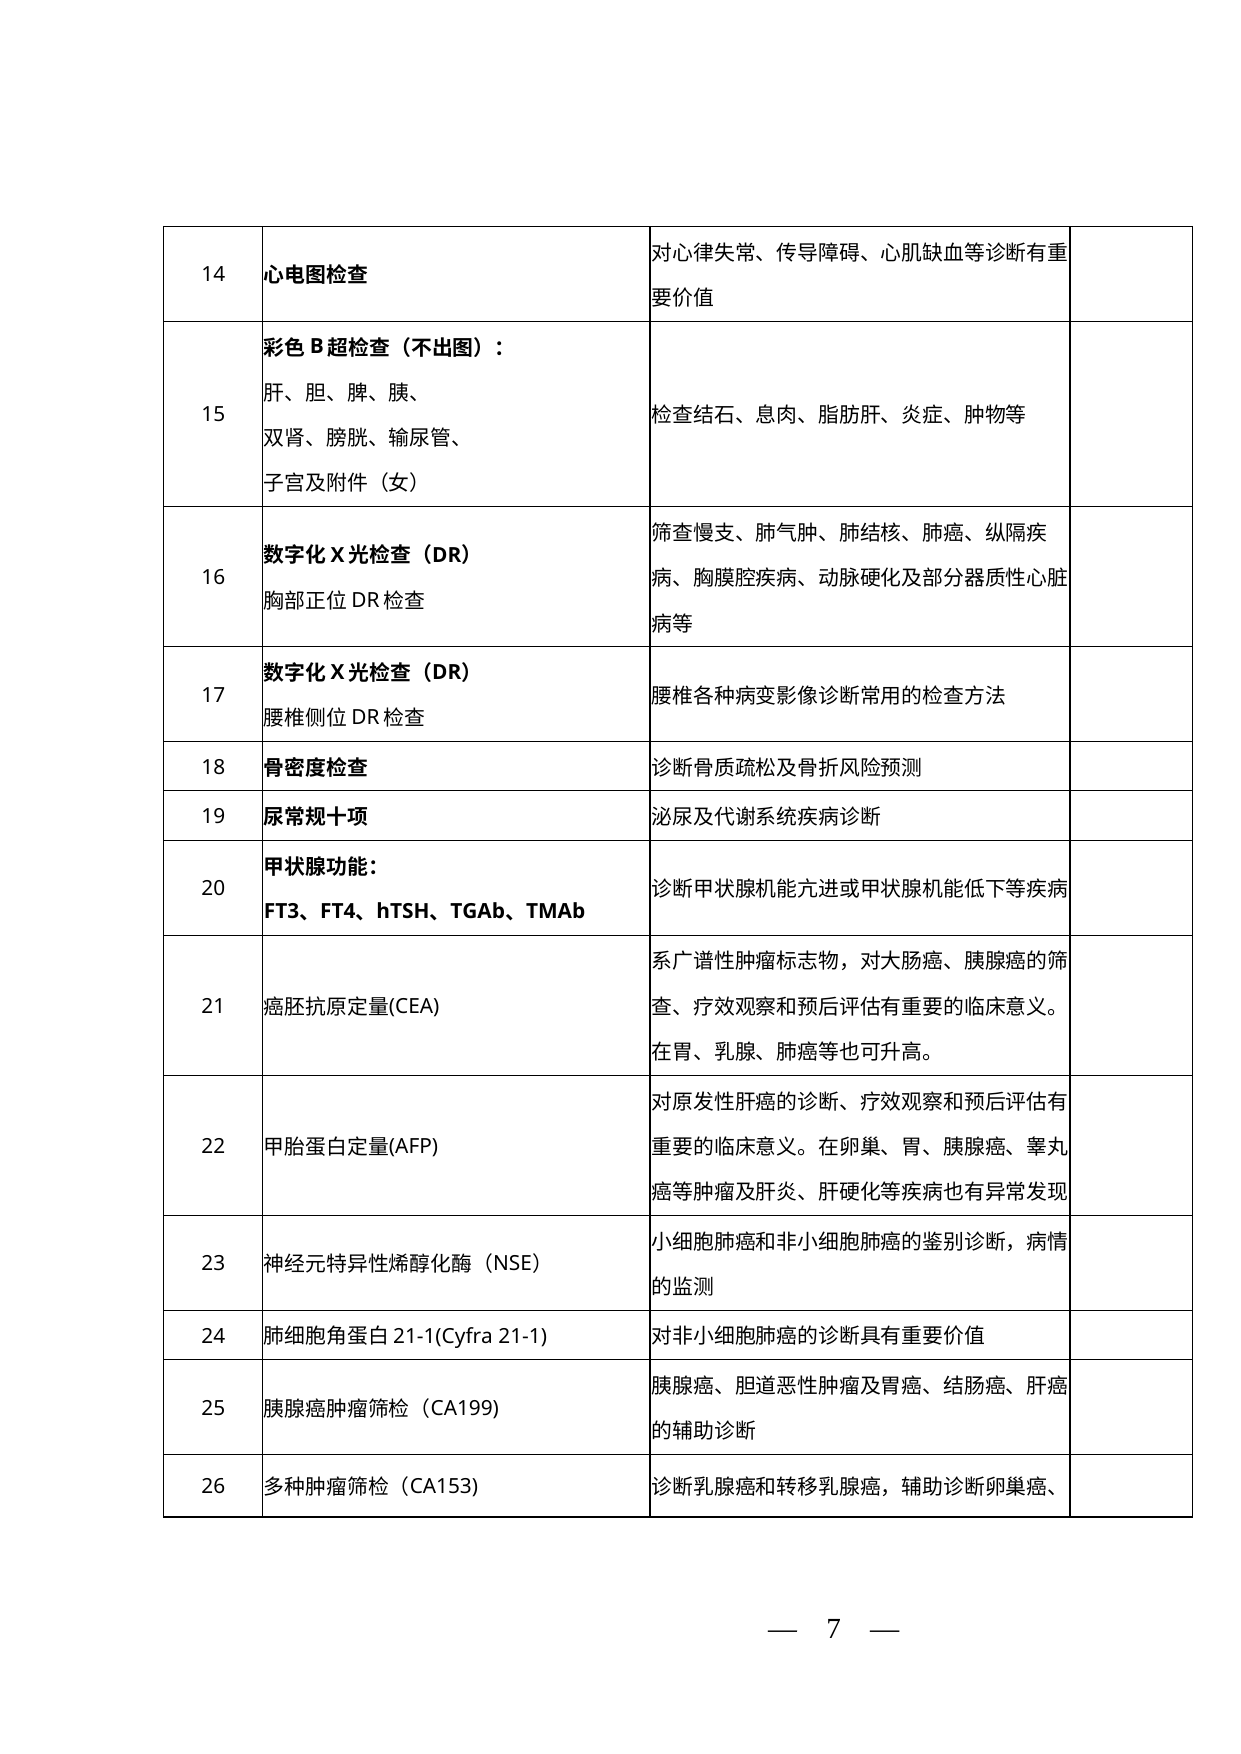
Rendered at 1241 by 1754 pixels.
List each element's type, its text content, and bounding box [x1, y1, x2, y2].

table_cell 神经元特异性烯醇化酶（NSE） [263, 1216, 649, 1310]
table_cell 对心律失常、传导障碍、心肌缺血等诊断有重要价值 [651, 227, 1069, 321]
table_cell [1071, 742, 1192, 790]
table_cell 骨密度检查 [263, 742, 649, 790]
table_cell 癌胚抗原定量(CEA) [263, 936, 649, 1075]
table_cell 诊断骨质疏松及骨折风险预测 [651, 742, 1069, 790]
table_cell 泌尿及代谢系统疾病诊断 [651, 791, 1069, 840]
table_cell [1071, 1455, 1192, 1516]
table_cell 小细胞肺癌和非小细胞肺癌的鉴别诊断，病情的监测 [651, 1216, 1069, 1310]
table_cell 数字化X光检查（DR） 腰椎侧位DR检查 [263, 647, 649, 741]
table_cell 筛查慢支、肺气肿、肺结核、肺癌、纵隔疾病、胸膜腔疾病、动脉硬化及部分器质性心脏病等 [651, 507, 1069, 646]
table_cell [651, 1455, 1069, 1516]
table_cell [1071, 1311, 1192, 1359]
table_cell 尿常规十项 [263, 791, 649, 840]
table_cell 肺细胞角蛋白21-1(Cyfra 21-1) [263, 1311, 649, 1359]
table_cell 21 [164, 936, 262, 1075]
table_cell 22 [164, 1076, 262, 1215]
table_cell 26 [164, 1455, 262, 1516]
table_cell 20 [164, 841, 262, 935]
table_cell 检查结石、息肉、脂肪肝、炎症、肿物等 [651, 322, 1069, 506]
table_cell 18 [164, 742, 262, 790]
table_cell 诊断甲状腺机能亢进或甲状腺机能低下等疾病 [651, 841, 1069, 935]
table_cell 彩色B超检查（不出图）： 肝、胆、脾、胰、 双肾、膀胱、输尿管、 子宫及附件（女） [263, 322, 649, 506]
table_cell 16 [164, 507, 262, 646]
table_cell 对原发性肝癌的诊断、疗效观察和预后评估有重要的临床意义。在卵巢、胃、胰腺癌、睾丸癌等肿瘤及肝炎、肝硬化等疾病也有异常发现 [651, 1076, 1069, 1215]
table_cell 19 [164, 791, 262, 840]
table_cell 系广谱性肿瘤标志物，对大肠癌、胰腺癌的筛查、疗效观察和预后评估有重要的临床意义。在胃、乳腺、肺癌等也可升高。 [651, 936, 1069, 1075]
table_cell 对非小细胞肺癌的诊断具有重要价值 [651, 1311, 1069, 1359]
table_cell 14 [164, 227, 262, 321]
table_cell 心电图检查 [263, 227, 649, 321]
table_cell 15 [164, 322, 262, 506]
table_cell 23 [164, 1216, 262, 1310]
table_cell [1071, 936, 1192, 1075]
table_cell 腰椎各种病变影像诊断常用的检查方法 [651, 647, 1069, 741]
table_cell [1071, 841, 1192, 935]
table_cell [1071, 791, 1192, 840]
table_cell [1071, 647, 1192, 741]
table_cell [1071, 1360, 1192, 1454]
table_cell 24 [164, 1311, 262, 1359]
table_cell [1071, 322, 1192, 506]
table_cell 胰腺癌、胆道恶性肿瘤及胃癌、结肠癌、肝癌的辅助诊断 [651, 1360, 1069, 1454]
table_cell 多种肿瘤筛检（CA153) [263, 1455, 649, 1516]
table_cell [1071, 227, 1192, 321]
table_cell 甲胎蛋白定量(AFP) [263, 1076, 649, 1215]
table_cell 数字化X光检查（DR） 胸部正位DR检查 [263, 507, 649, 646]
table_cell [1071, 1076, 1192, 1215]
table_cell [1071, 507, 1192, 646]
table_cell 17 [164, 647, 262, 741]
table_cell 胰腺癌肿瘤筛检（CA199) [263, 1360, 649, 1454]
table_cell 甲状腺功能： FT3、FT4、hTSH、TGAb、TMAb [263, 841, 649, 935]
table_cell [1071, 1216, 1192, 1310]
table_cell 25 [164, 1360, 262, 1454]
